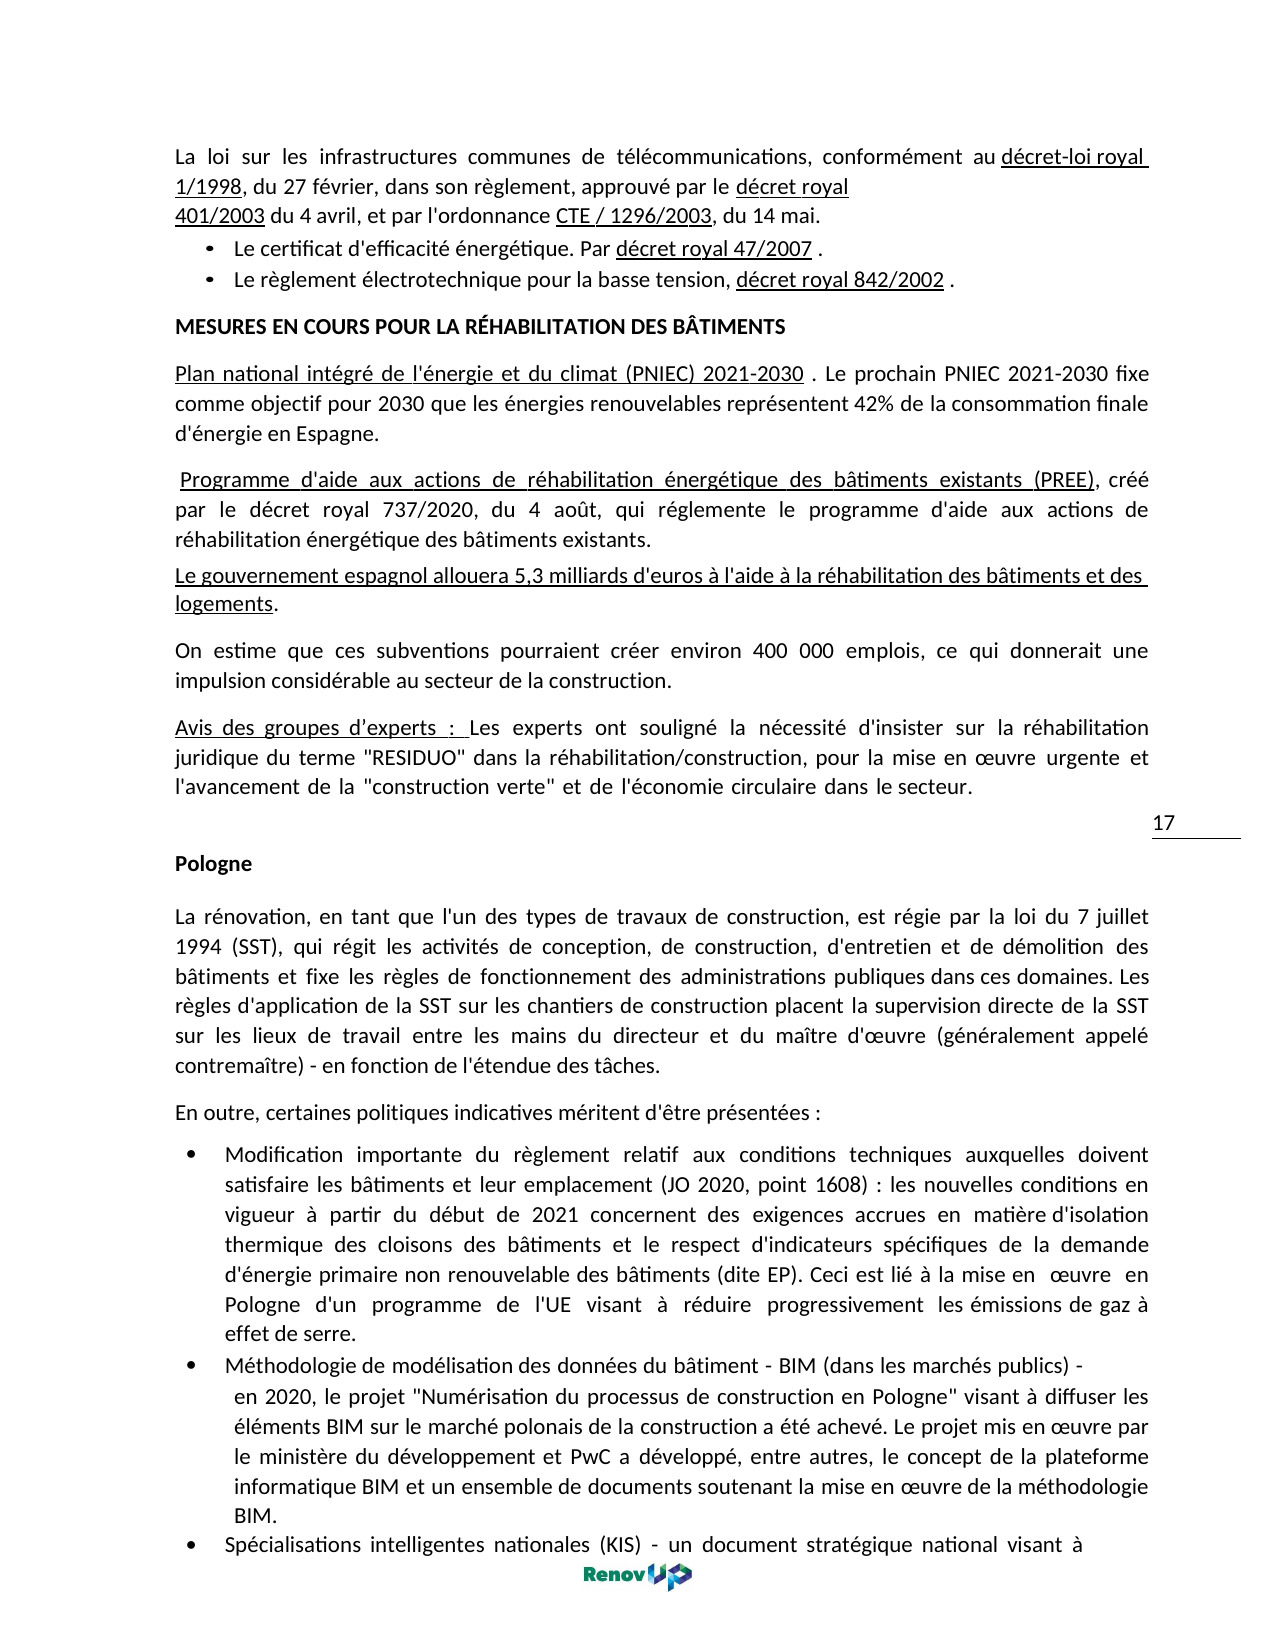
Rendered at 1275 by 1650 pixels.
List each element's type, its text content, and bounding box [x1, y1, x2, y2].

text 401/2003 du 4 avril, et par l'ordonnance CTE / 1296/2003, du 14 mai. [175, 203, 1149, 231]
text On estime que ces subventions pourraient créer environ 400 000 emplois, ce qui donnerait une impulsion considérable au secteur de la construction. [175, 636, 1149, 694]
text Avis des groupes d’experts : Les experts ont souligné la nécessité d'insister sur la réhabilitation juridique du terme "RESIDUO" dans la réhabilitation/construction, pour la mise en œuvre urgente et l'avancement de la "construction verte" et de l'économie circulaire dans le secteur. [175, 713, 1149, 801]
text en 2020, le projet "Numérisation du processus de construction en Pologne" visant à diffuser les éléments BIM sur le marché polonais de la construction a été achevé. Le projet mis en œuvre par le ministère du développement et PwC a développé, entre autres, le concept de la plateforme informatique BIM et un ensemble de documents soutenant la mise en œuvre de la méthodologie BIM. [234, 1382, 1149, 1530]
list Méthodologie de modélisation des données du bâtiment - BIM (dans les marchés publics) - [187, 1349, 1149, 1380]
text Le gouvernement espagnol allouera 5,3 milliards d'euros à l'aide à la réhabilitation des bâtiments et des logements. [175, 561, 1149, 616]
list Spécialisations intelligentes nationales (KIS) - un document stratégique national visant à [187, 1532, 1149, 1559]
list Modification importante du règlement relatif aux conditions techniques auxquelles doivent satisfaire les bâtiments et leur emplacement (JO 2020, point 1608) : les nouvelles conditions en vigueur à partir du début de 2021 concernent des exigences accrues en matière d'isolation thermique des cloisons des bâtiments et le respect d'indicateurs spécifiques de la demande d'énergie primaire non renouvelable des bâtiments (dite EP). Ceci est lié à la mise en œuvre en Pologne d'un programme de l'UE visant à réduire progressivement les émissions de gaz à effet de serre. [187, 1140, 1149, 1348]
text Pologne [175, 849, 1149, 877]
text La rénovation, en tant que l'un des types de travaux de construction, est régie par la loi du 7 juillet 1994 (SST), qui régit les activités de conception, de construction, d'entretien et de démolition des bâtiments et fixe les règles de fonctionnement des administrations publiques dans ces domaines. Les règles d'application de la SST sur les chantiers de construction placent la supervision directe de la SST sur les lieux de travail entre les mains du directeur et du maître d'œuvre (généralement appelé contremaître) - en fonction de l'étendue des tâches. [175, 902, 1149, 1079]
picture [582, 1561, 694, 1592]
text La loi sur les infrastructures communes de télécommunications, conformément au décret-loi royal 1/1998, du 27 février, dans son règlement, approuvé par le décret royal [175, 142, 1149, 201]
text MESURES EN COURS POUR LA RÉHABILITATION DES BÂTIMENTS [175, 312, 1149, 340]
text Plan national intégré de l'énergie et du climat (PNIEC) 2021-2030 . Le prochain PNIEC 2021-2030 fixe comme objectif pour 2030 que les énergies renouvelables représentent 42% de la consommation finale d'énergie en Espagne. [175, 359, 1149, 447]
text • Le certificat d'efficacité énergétique. Par décret royal 47/2007 . [204, 234, 1149, 262]
text En outre, certaines politiques indicatives méritent d'être présentées : [175, 1098, 1149, 1126]
text • Le règlement électrotechnique pour la basse tension, décret royal 842/2002 . [204, 265, 1149, 293]
text Programme d'aide aux actions de réhabilitation énergétique des bâtiments existants (PREE), créé par le décret royal 737/2020, du 4 août, qui réglemente le programme d'aide aux actions de réhabilitation énergétique des bâtiments existants. [175, 465, 1149, 553]
